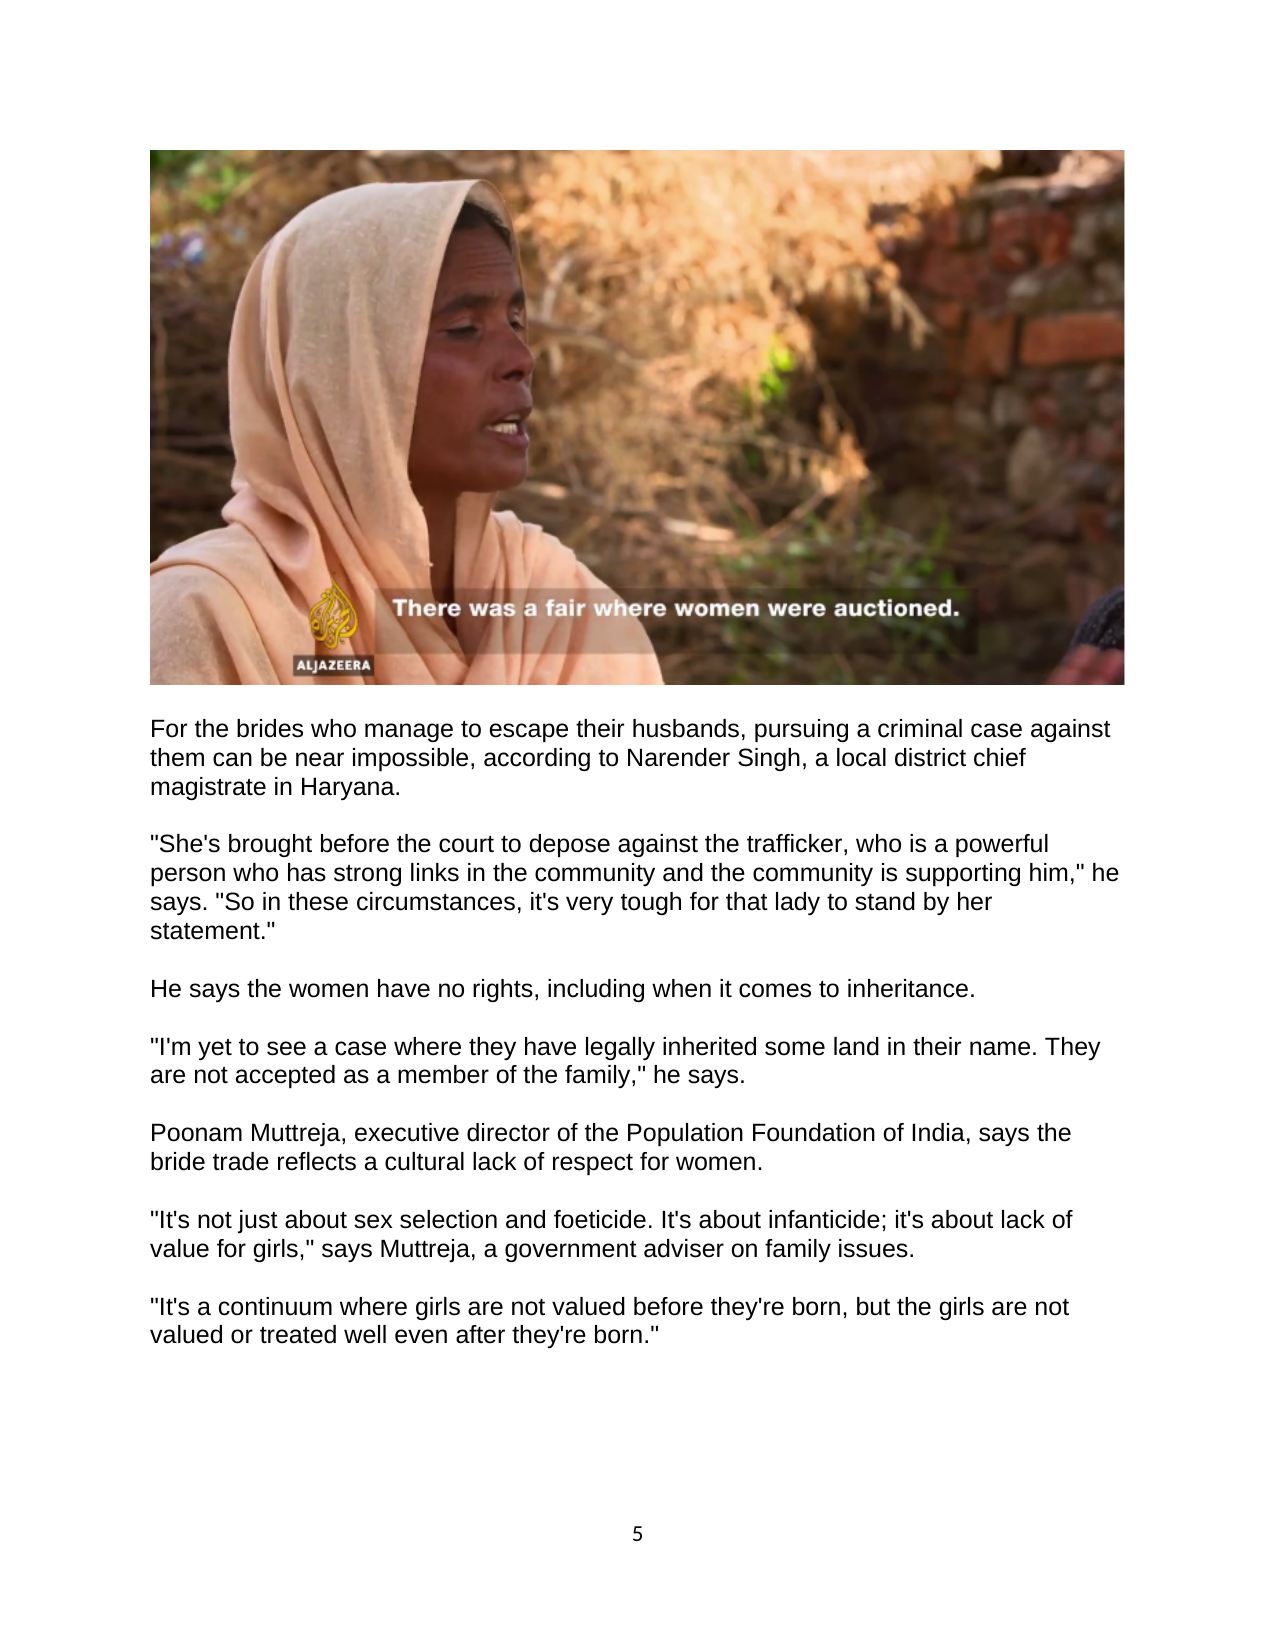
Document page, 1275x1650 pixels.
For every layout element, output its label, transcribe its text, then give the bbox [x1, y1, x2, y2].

text "I'm yet to see a case where they have legally inherited some land in their name. They are not accepted as a member of the family," he says. [150, 1032, 1125, 1089]
picture [150, 150, 1125, 685]
text Poonam Muttreja, executive director of the Population Foundation of India, says the bride trade reflects a cultural lack of respect for women. [150, 1118, 1125, 1176]
text "It's a continuum where girls are not valued before they're born, but the girls are not valued or treated well even after they're born." [150, 1292, 1125, 1349]
text For the brides who manage to escape their husbands, pursuing a criminal case against them can be near impossible, according to Narender Singh, a local district chief magistrate in Haryana. [150, 714, 1125, 800]
text "She's brought before the court to depose against the trafficker, who is a powerful person who has strong links in the community and the community is supporting him," he says. "So in these circumstances, it's very tough for that lady to stand by her statement." [150, 829, 1125, 944]
text He says the women have no rights, including when it comes to inheritance. [150, 974, 1125, 1002]
text "It's not just about sex selection and foeticide. It's about infanticide; it's about lack of value for girls," says Muttreja, a government adviser on family issues. [150, 1205, 1125, 1262]
